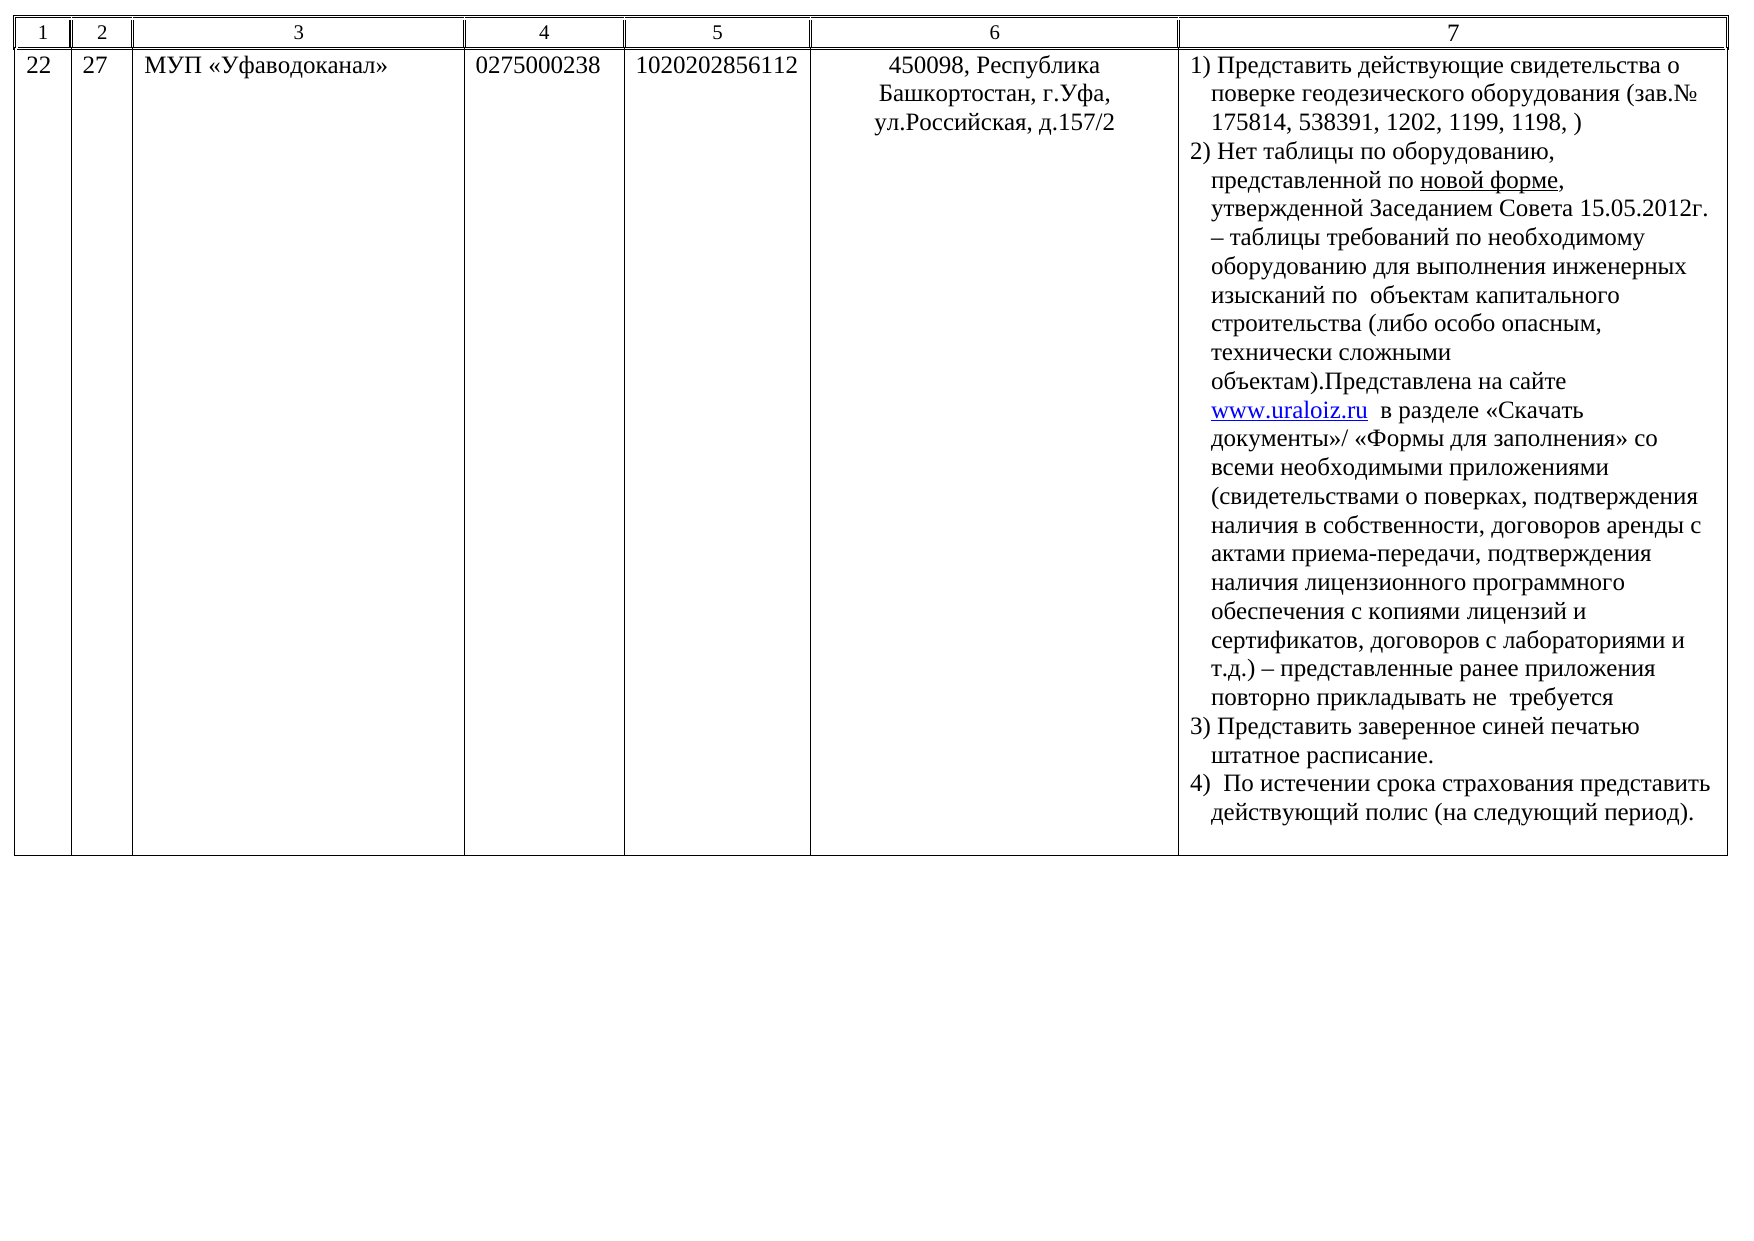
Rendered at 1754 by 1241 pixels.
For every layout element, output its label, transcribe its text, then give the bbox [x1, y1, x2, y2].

table_cell 1) Представить действующие свидетельства о поверке геодезического оборудования (зав.№ 175814, 538391, 1202, 1199, 1198, ) 2) Нет таблицы по оборудованию, представленной по новой форме, утвержденной Заседанием Совета 15.05.2012г. – таблицы требований по необходимому оборудованию для выполнения инженерных изысканий по объектам капитального строительства (либо особо опасным, технически сложными объектам).Представлена на сайте www.uraloiz.ru в разделе «Скачать документы»/ «Формы для заполнения» со всеми необходимыми приложениями (свидетельствами о поверках, подтверждения наличия в собственности, договоров аренды с актами приема-передачи, подтверждения наличия лицензионного программного обеспечения с копиями лицензий и сертификатов, договоров с лабораториями и т.д.) – представленные ранее приложения повторно прикладывать не требуется 3) Представить заверенное синей печатью штатное расписание. 4) По истечении срока страхования представить действующий полис (на следующий период). [1179, 47, 1727, 855]
table_header 4 [464, 18, 624, 47]
table_header 2 [71, 16, 133, 47]
table_cell 22 [15, 47, 71, 855]
table_header 7 [1179, 18, 1726, 47]
table_cell 0275000238 [465, 50, 624, 855]
table_header 6 [810, 18, 1178, 47]
table_cell 27 [72, 50, 132, 855]
table_cell 1020202856112 [625, 50, 810, 855]
table_header 1 [16, 18, 71, 47]
table_cell 450098, Республика Башкортостан, г.Уфа, ул.Российская, д.157/2 [811, 50, 1178, 855]
table_header 3 [133, 18, 464, 47]
table_cell МУП «Уфаводоканал» [133, 50, 464, 855]
table_header 5 [624, 18, 810, 47]
